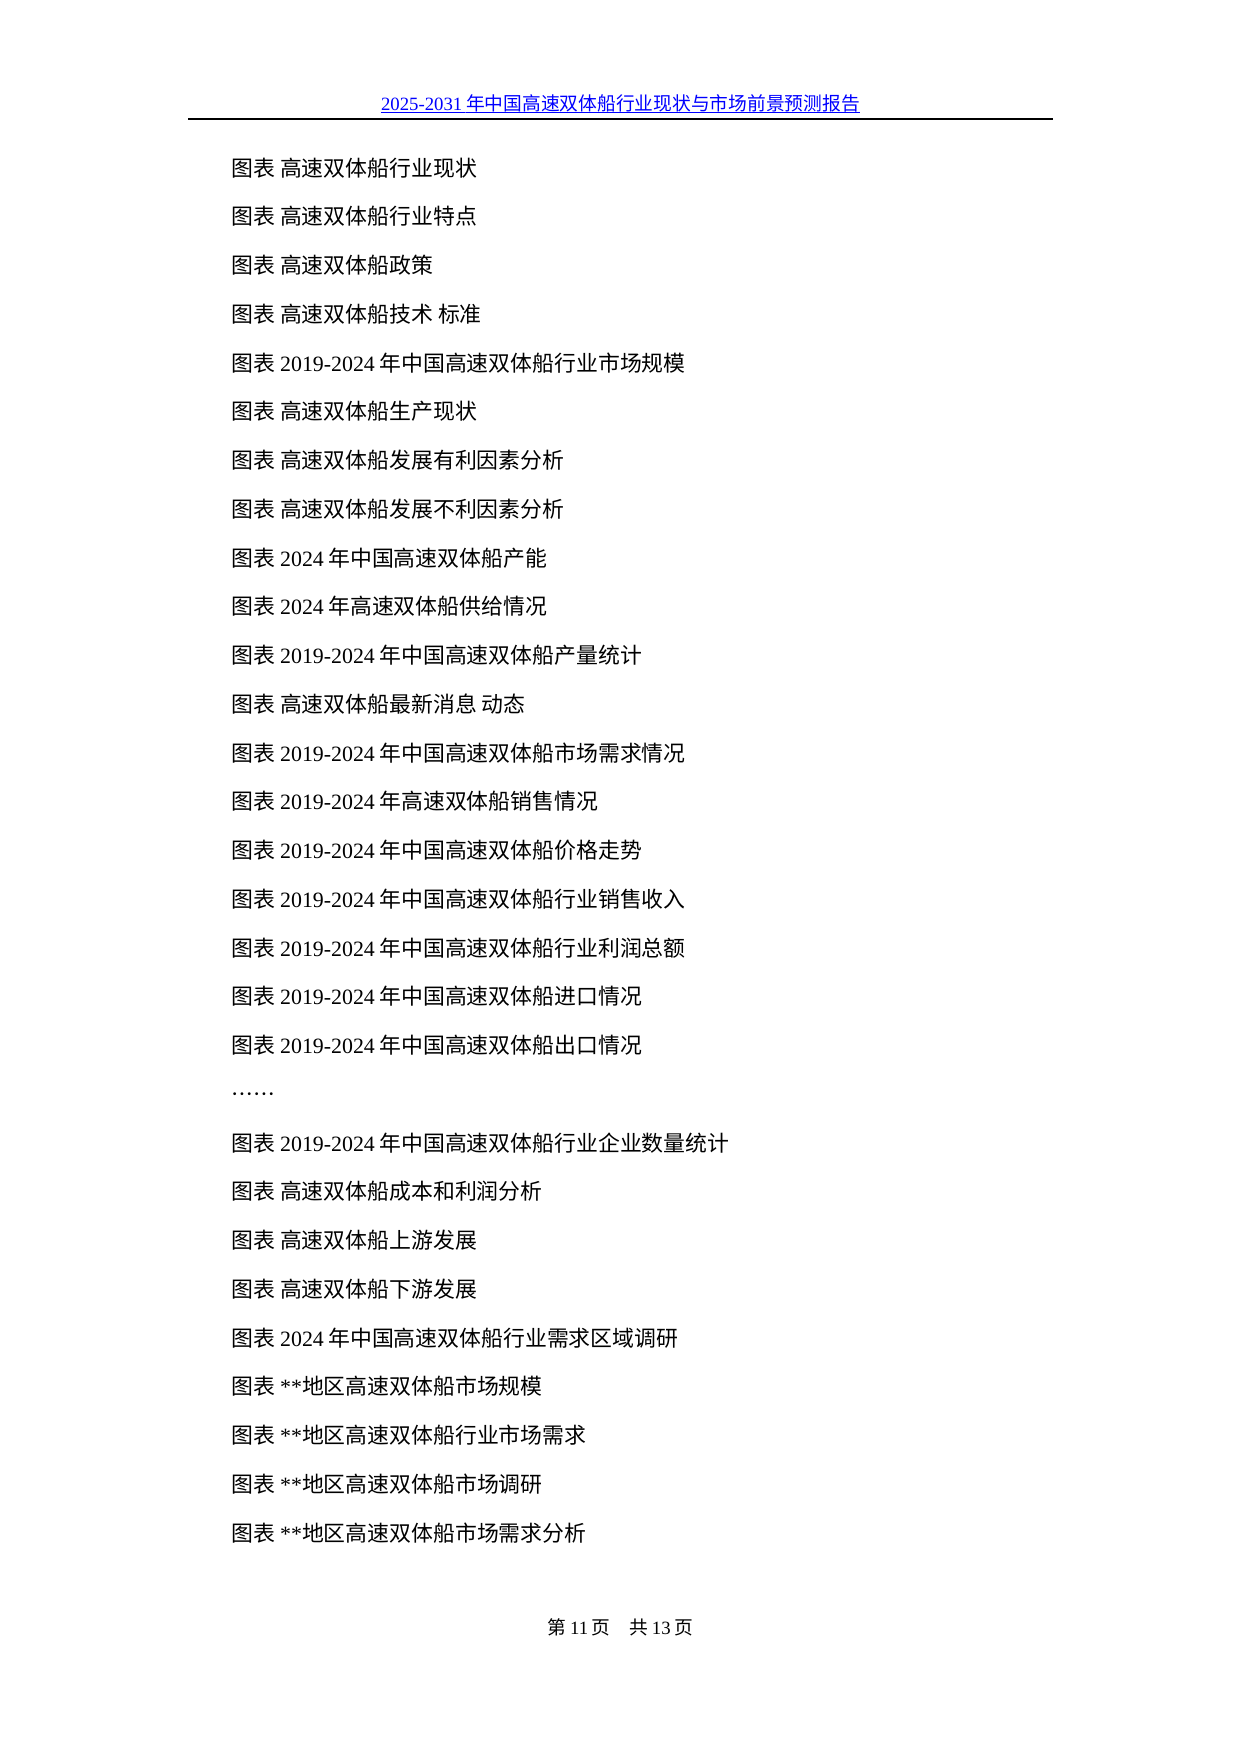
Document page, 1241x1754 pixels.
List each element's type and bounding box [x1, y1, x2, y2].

text [187, 150, 1053, 1548]
